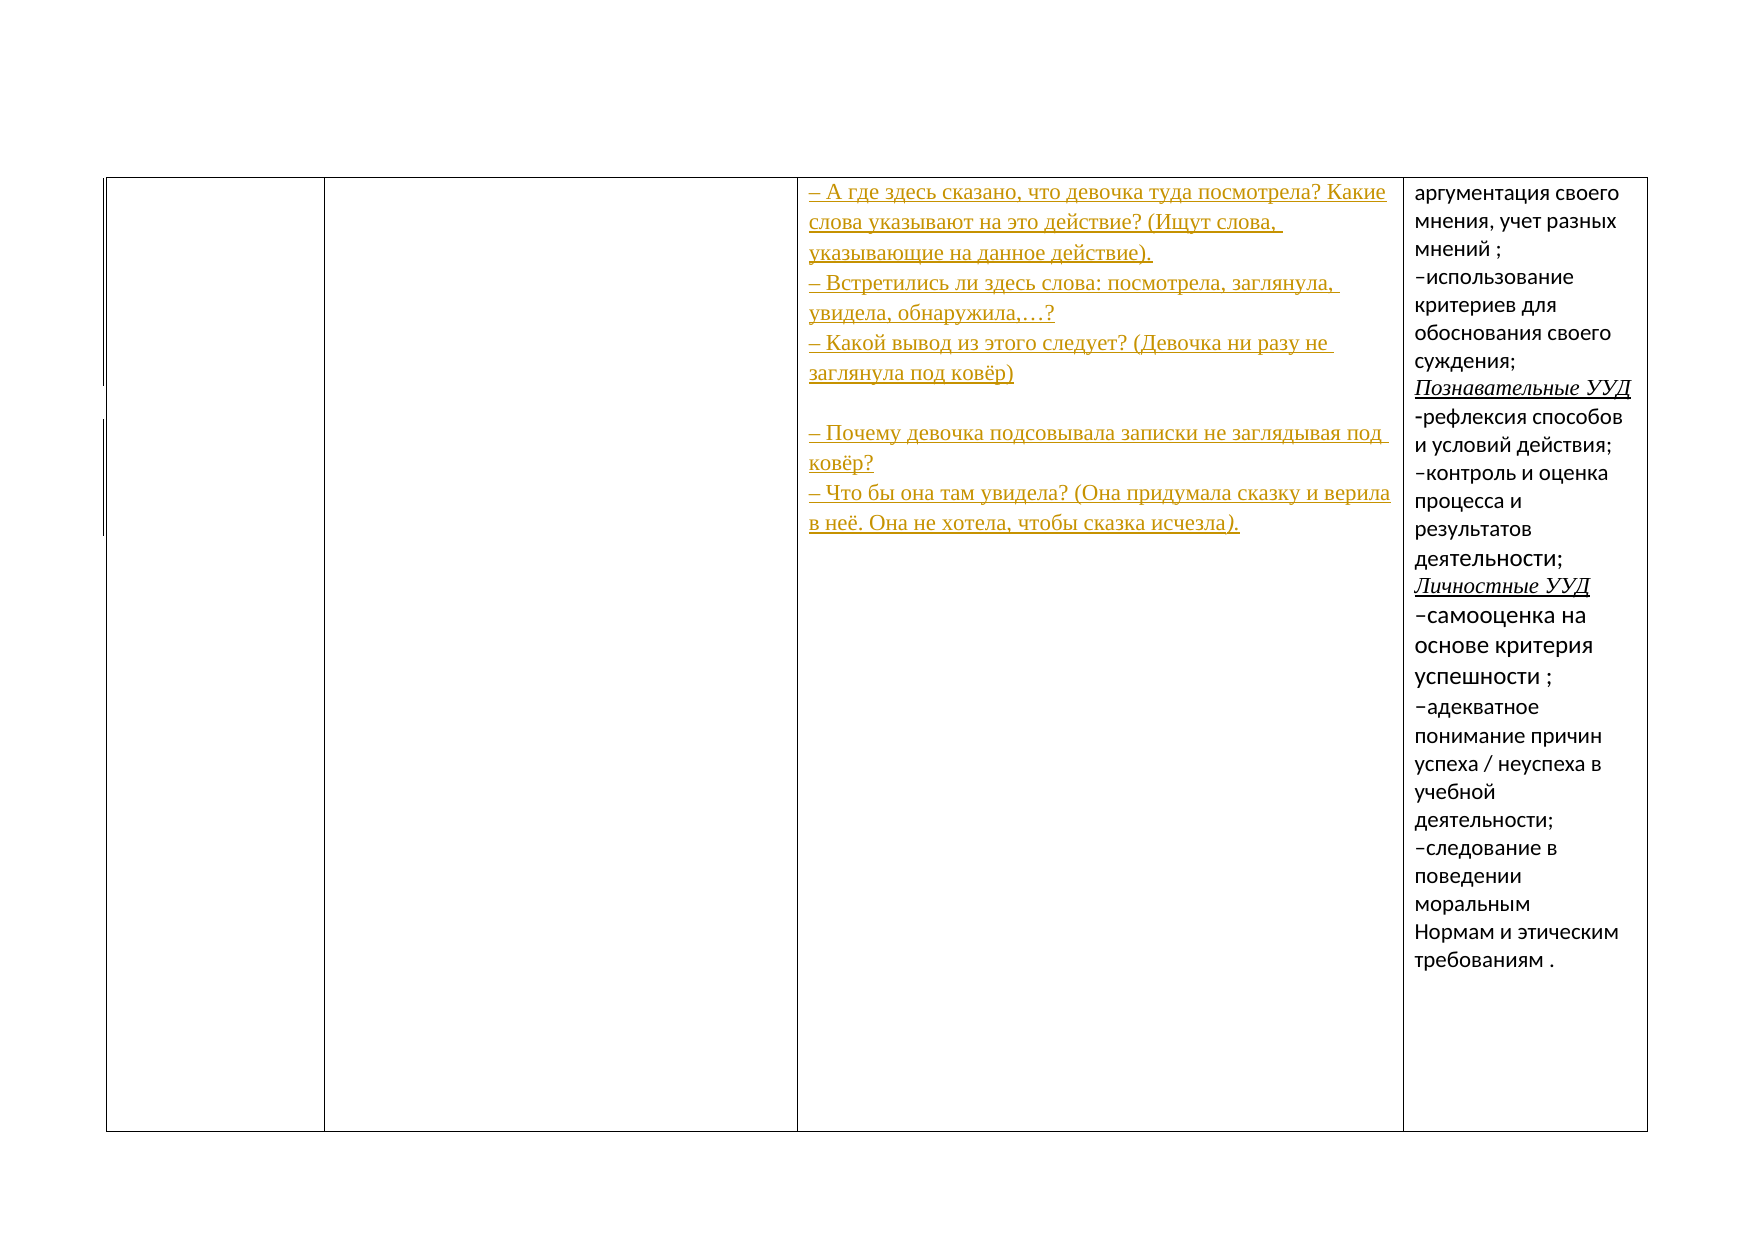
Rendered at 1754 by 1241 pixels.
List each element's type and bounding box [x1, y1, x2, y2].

table_cell [107, 178, 324, 1131]
table_cell [798, 178, 1403, 1131]
table_cell [1404, 178, 1647, 1131]
table_cell [325, 178, 797, 1131]
